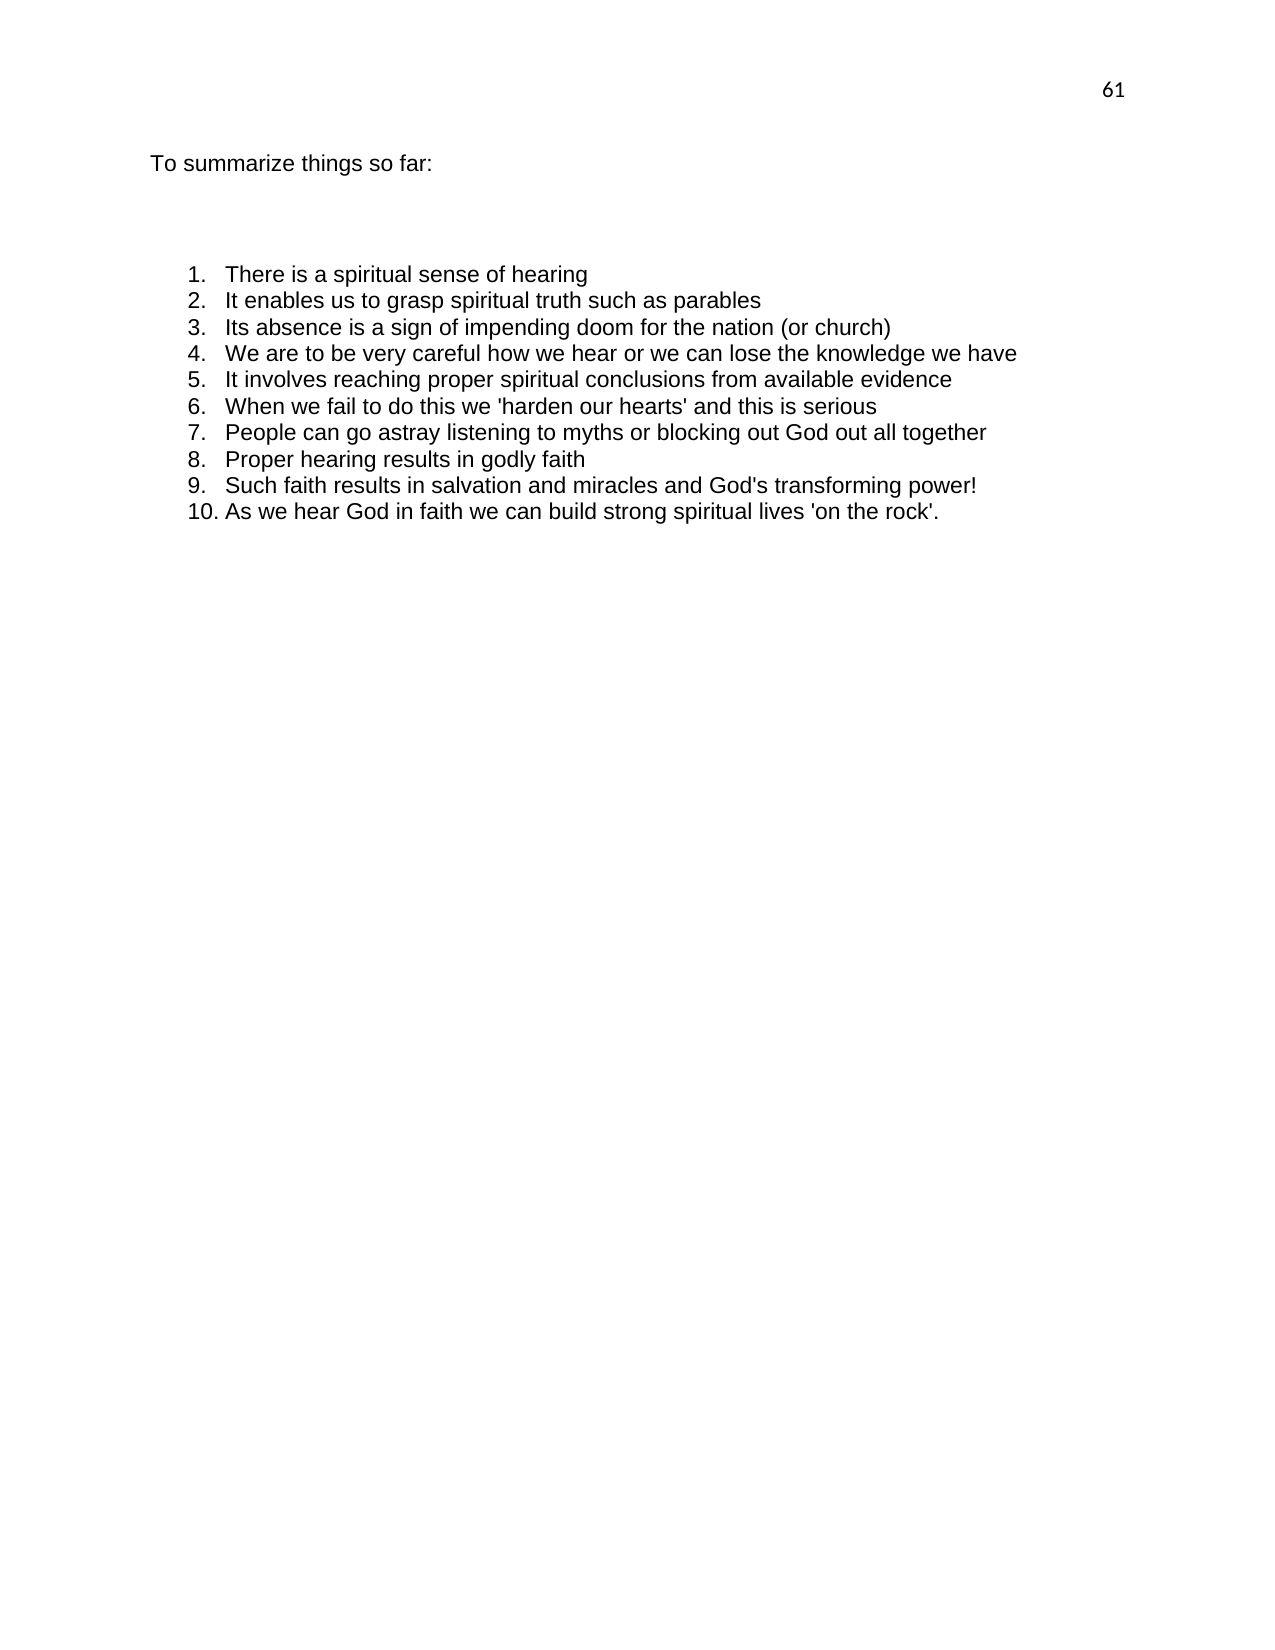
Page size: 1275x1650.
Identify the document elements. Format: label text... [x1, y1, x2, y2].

list There is a spiritual sense of hearing [187, 261, 1125, 287]
list Such faith results in salvation and miracles and God's transforming power! [187, 472, 1125, 498]
list People can go astray listening to myths or blocking out God out all together [187, 419, 1125, 446]
list We are to be very careful how we hear or we can lose the knowledge we have [187, 340, 1125, 366]
text To summarize things so far: [150, 150, 1125, 176]
list Its absence is a sign of impending doom for the nation (or church) [187, 314, 1125, 340]
list It involves reaching proper spiritual conclusions from available evidence [187, 366, 1125, 393]
list As we hear God in faith we can build strong spiritual lives 'on the rock'. [187, 498, 1125, 524]
list It enables us to grasp spiritual truth such as parables [187, 287, 1125, 314]
list Proper hearing results in godly faith [187, 446, 1125, 472]
list When we fail to do this we 'harden our hearts' and this is serious [187, 393, 1125, 419]
